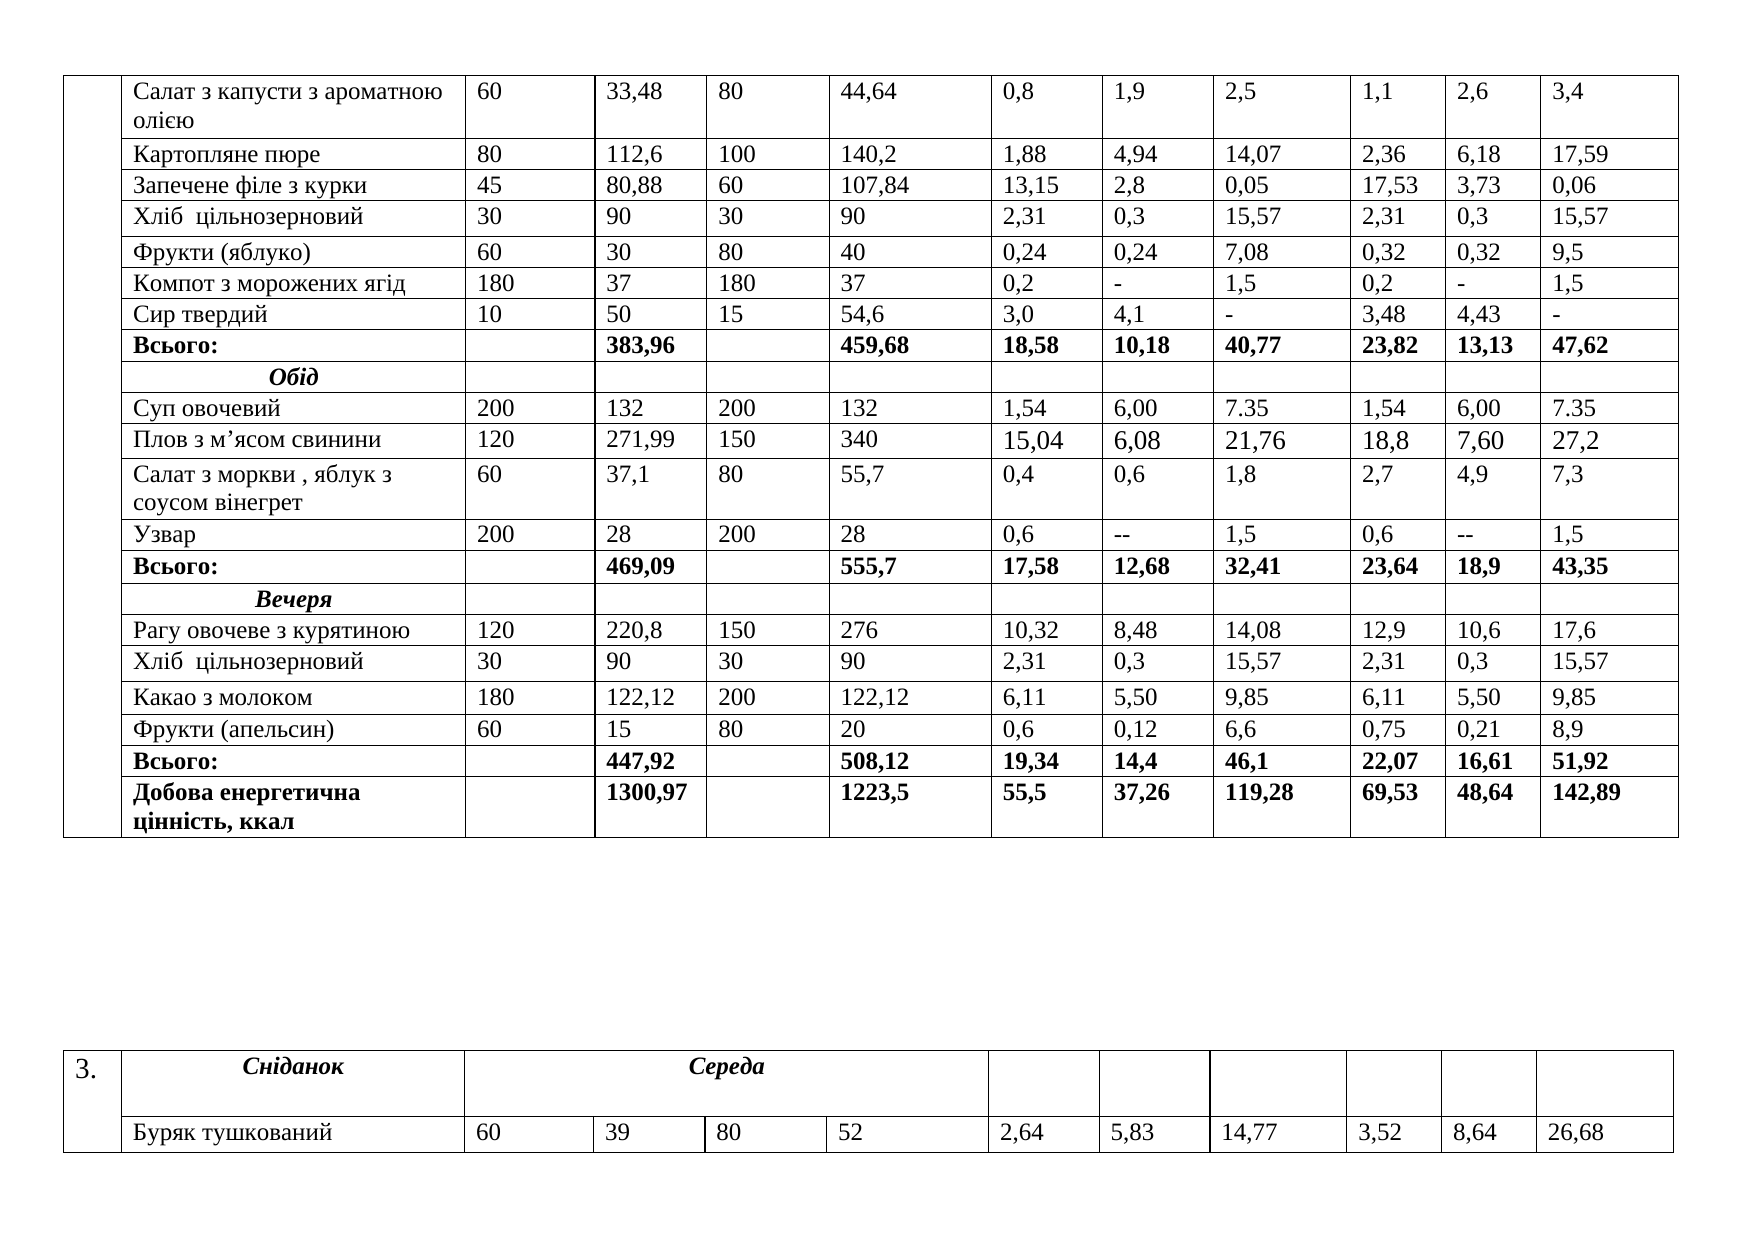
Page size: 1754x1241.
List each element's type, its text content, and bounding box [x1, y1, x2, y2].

table_cell 0,05 [1214, 170, 1350, 200]
table_header [1537, 1051, 1673, 1116]
table_cell 5,83 [1100, 1117, 1209, 1152]
table_cell [1103, 362, 1213, 392]
table_cell 6,00 [1103, 393, 1213, 423]
table_cell 120 [466, 424, 594, 458]
table_cell 340 [830, 424, 991, 458]
table_cell 142,89 [1541, 777, 1678, 837]
table_cell 0,2 [1351, 268, 1445, 298]
table_cell 28 [830, 520, 991, 550]
table_cell 90 [596, 201, 706, 236]
table_cell 19,34 [992, 746, 1102, 776]
table_cell Добова енергетична цінність, ккал [122, 777, 465, 837]
table_cell 33,48 [596, 76, 706, 138]
table_cell Узвар [122, 520, 465, 550]
table_cell 45 [466, 170, 594, 200]
table_cell 4,9 [1446, 459, 1540, 518]
table_cell 0,8 [992, 76, 1102, 138]
table_cell 17,6 [1541, 615, 1678, 645]
table_cell 0,3 [1103, 201, 1213, 236]
table_cell 13,13 [1446, 330, 1540, 361]
table_cell 276 [830, 615, 991, 645]
table_cell 150 [707, 424, 829, 458]
table_cell 12,9 [1351, 615, 1445, 645]
table_cell 5,50 [1103, 682, 1213, 713]
table_cell 23,82 [1351, 330, 1445, 361]
table_cell 6,6 [1214, 715, 1350, 745]
table_cell 14,4 [1103, 746, 1213, 776]
table_cell 13,15 [992, 170, 1102, 200]
table_cell 39 [594, 1117, 704, 1152]
table_cell 0,24 [1103, 237, 1213, 267]
table_cell [830, 362, 991, 392]
table_cell 51,92 [1541, 746, 1678, 776]
table_cell 132 [830, 393, 991, 423]
table_cell Буряк тушкований [122, 1117, 464, 1152]
table_cell 4,94 [1103, 139, 1213, 169]
table_cell 0,06 [1541, 170, 1678, 200]
table_cell 0,3 [1446, 201, 1540, 236]
table_cell - [1103, 268, 1213, 298]
table_cell Какао з молоком [122, 682, 465, 713]
table_cell 1,5 [1214, 520, 1350, 550]
table_cell 60 [466, 76, 594, 138]
table_cell 30 [596, 237, 706, 267]
table_cell 90 [830, 201, 991, 236]
table_cell Обід [122, 362, 465, 392]
table_cell 0,6 [1103, 459, 1213, 518]
table_cell - [1541, 299, 1678, 329]
table_cell [1541, 362, 1678, 392]
table_cell 6,18 [1446, 139, 1540, 169]
table_cell 3,52 [1347, 1117, 1441, 1152]
table_cell [1214, 584, 1350, 614]
table_cell 60 [707, 170, 829, 200]
table_cell 46,1 [1214, 746, 1350, 776]
table_cell 0,3 [1103, 646, 1213, 681]
table_cell 0,3 [1446, 646, 1540, 681]
table_cell 21,76 [1214, 424, 1350, 458]
table_cell 0,24 [992, 237, 1102, 267]
table_cell -- [1446, 520, 1540, 550]
table_cell 2,31 [1351, 201, 1445, 236]
table_cell [992, 584, 1102, 614]
table_cell 10 [466, 299, 594, 329]
table_cell - [1214, 299, 1350, 329]
table_header Середа [465, 1051, 988, 1116]
table_cell 52 [827, 1117, 988, 1152]
table_cell [466, 584, 594, 614]
table_cell 17,58 [992, 551, 1102, 583]
table_cell [466, 746, 594, 776]
table_cell 80 [707, 715, 829, 745]
table_cell 18,8 [1351, 424, 1445, 458]
table_cell Салат з капусти з ароматною олією [122, 76, 465, 138]
table_cell 12,68 [1103, 551, 1213, 583]
table_cell 2,64 [989, 1117, 1099, 1152]
table_cell 27,2 [1541, 424, 1678, 458]
table_cell Плов з м’ясом свинини [122, 424, 465, 458]
table_cell 508,12 [830, 746, 991, 776]
table_cell 447,92 [596, 746, 706, 776]
table_cell 30 [707, 646, 829, 681]
table_cell 9,5 [1541, 237, 1678, 267]
table_cell 555,7 [830, 551, 991, 583]
table_cell 9,85 [1214, 682, 1350, 713]
table_cell 7,60 [1446, 424, 1540, 458]
table_cell 1,5 [1541, 268, 1678, 298]
table_cell 7,3 [1541, 459, 1678, 518]
table_cell 47,62 [1541, 330, 1678, 361]
table_cell 60 [465, 1117, 593, 1152]
table_cell Вечеря [122, 584, 465, 614]
table_cell 15,57 [1541, 201, 1678, 236]
table_cell 30 [466, 201, 594, 236]
table_cell 7,08 [1214, 237, 1350, 267]
table_cell 15,57 [1214, 201, 1350, 236]
table_cell Картопляне пюре [122, 139, 465, 169]
table_cell 180 [466, 682, 594, 713]
table_cell Сир твердий [122, 299, 465, 329]
table_cell 15 [707, 299, 829, 329]
table_cell 0,2 [992, 268, 1102, 298]
table_cell 200 [707, 520, 829, 550]
table_cell 2,7 [1351, 459, 1445, 518]
table_cell 2,5 [1214, 76, 1350, 138]
table_cell 132 [596, 393, 706, 423]
table_header 2. [64, 76, 121, 837]
table_cell [707, 777, 829, 837]
table_cell 55,5 [992, 777, 1102, 837]
table_cell 10,32 [992, 615, 1102, 645]
table_cell 40,77 [1214, 330, 1350, 361]
table_cell 0,4 [992, 459, 1102, 518]
table_cell 0,21 [1446, 715, 1540, 745]
table_cell 10,18 [1103, 330, 1213, 361]
table_cell [1351, 584, 1445, 614]
table_cell 1,54 [992, 393, 1102, 423]
table_cell [596, 584, 706, 614]
table_cell Фрукти (апельсин) [122, 715, 465, 745]
table_cell Компот з морожених ягід [122, 268, 465, 298]
table_cell 140,2 [830, 139, 991, 169]
table_cell 80 [707, 237, 829, 267]
table_cell 80 [707, 459, 829, 518]
table_cell Суп овочевий [122, 393, 465, 423]
table_cell 469,09 [596, 551, 706, 583]
table_cell [1351, 362, 1445, 392]
table_cell 459,68 [830, 330, 991, 361]
table_cell Хліб цільнозерновий [122, 201, 465, 236]
table_cell 200 [707, 393, 829, 423]
table_cell 16,61 [1446, 746, 1540, 776]
table_cell 1,5 [1541, 520, 1678, 550]
table_header [1211, 1051, 1346, 1116]
table_cell 100 [707, 139, 829, 169]
table_cell 10,6 [1446, 615, 1540, 645]
table_cell 0,32 [1351, 237, 1445, 267]
table_cell 3,73 [1446, 170, 1540, 200]
table_cell 2,31 [1351, 646, 1445, 681]
table_cell [466, 777, 594, 837]
table_cell 15,57 [1214, 646, 1350, 681]
table_cell 60 [466, 237, 594, 267]
table_cell 14,77 [1211, 1117, 1346, 1152]
table_cell 17,59 [1541, 139, 1678, 169]
table_cell [1446, 584, 1540, 614]
table_cell 20 [830, 715, 991, 745]
table_cell 2,31 [992, 201, 1102, 236]
table_cell 8,64 [1442, 1117, 1536, 1152]
table_cell 15,04 [992, 424, 1102, 458]
table_cell [466, 330, 594, 361]
table_cell Хліб цільнозерновий [122, 646, 465, 681]
table_cell 200 [466, 393, 594, 423]
table_cell 80 [466, 139, 594, 169]
table_cell [707, 746, 829, 776]
table_cell [707, 584, 829, 614]
table_cell 43,35 [1541, 551, 1678, 583]
table_cell 22,07 [1351, 746, 1445, 776]
table_cell 30 [707, 201, 829, 236]
table_cell 5,50 [1446, 682, 1540, 713]
table_cell 0,6 [1351, 520, 1445, 550]
table_cell [1103, 584, 1213, 614]
table_cell 90 [596, 646, 706, 681]
table_cell 383,96 [596, 330, 706, 361]
table_header Сніданок [122, 1051, 464, 1116]
table_cell 1,88 [992, 139, 1102, 169]
table_cell [1446, 362, 1540, 392]
table_cell Салат з моркви , яблук з соусом вінегрет [122, 459, 465, 518]
table_cell 200 [466, 520, 594, 550]
table_cell 18,58 [992, 330, 1102, 361]
table_cell Всього: [122, 551, 465, 583]
table_cell 180 [466, 268, 594, 298]
table_cell 7.35 [1214, 393, 1350, 423]
table_cell 4,43 [1446, 299, 1540, 329]
table_cell 122,12 [830, 682, 991, 713]
table_cell [707, 362, 829, 392]
table_cell 0,6 [992, 520, 1102, 550]
table_cell 26,68 [1537, 1117, 1673, 1152]
table_cell [596, 362, 706, 392]
table_cell 122,12 [596, 682, 706, 713]
table_cell 4,1 [1103, 299, 1213, 329]
table_cell 2,36 [1351, 139, 1445, 169]
table_header [1442, 1051, 1536, 1116]
table_cell 1,8 [1214, 459, 1350, 518]
table_cell 2,31 [992, 646, 1102, 681]
table_cell 119,28 [1214, 777, 1350, 837]
table_cell - [1446, 268, 1540, 298]
table_cell 18,9 [1446, 551, 1540, 583]
table_cell 6,11 [992, 682, 1102, 713]
table_cell 37 [830, 268, 991, 298]
table_cell 107,84 [830, 170, 991, 200]
table_cell 271,99 [596, 424, 706, 458]
table_cell 60 [466, 459, 594, 518]
table_cell 6,00 [1446, 393, 1540, 423]
table_cell 69,53 [1351, 777, 1445, 837]
table_cell [707, 551, 829, 583]
table_cell 1,1 [1351, 76, 1445, 138]
table_cell 23,64 [1351, 551, 1445, 583]
table_cell 15,57 [1541, 646, 1678, 681]
table_cell 80 [706, 1117, 826, 1152]
table_cell Запечене філе з курки [122, 170, 465, 200]
table_cell [1214, 362, 1350, 392]
table_cell 8,9 [1541, 715, 1678, 745]
table_cell 0,75 [1351, 715, 1445, 745]
table_cell 3,48 [1351, 299, 1445, 329]
table_cell 30 [466, 646, 594, 681]
table_cell Рагу овочеве з курятиною [122, 615, 465, 645]
table_header [1347, 1051, 1441, 1116]
table_cell 9,85 [1541, 682, 1678, 713]
table_header [989, 1051, 1099, 1116]
table_cell 3,0 [992, 299, 1102, 329]
table_cell 120 [466, 615, 594, 645]
table_cell 1300,97 [596, 777, 706, 837]
table_cell 14,08 [1214, 615, 1350, 645]
table_cell 150 [707, 615, 829, 645]
table_cell 1223,5 [830, 777, 991, 837]
table_cell 37,26 [1103, 777, 1213, 837]
table_header [1100, 1051, 1209, 1116]
table_cell 112,6 [596, 139, 706, 169]
table_cell [466, 362, 594, 392]
table_cell 6,08 [1103, 424, 1213, 458]
table_cell 32,41 [1214, 551, 1350, 583]
table_cell 1,9 [1103, 76, 1213, 138]
table_cell Всього: [122, 746, 465, 776]
table_cell 37 [596, 268, 706, 298]
table_cell 0,6 [992, 715, 1102, 745]
table_cell 80 [707, 76, 829, 138]
table_cell Всього: [122, 330, 465, 361]
table_cell Фрукти (яблуко) [122, 237, 465, 267]
table_cell 50 [596, 299, 706, 329]
table_cell 0,32 [1446, 237, 1540, 267]
table_cell 0,12 [1103, 715, 1213, 745]
table_cell 17,53 [1351, 170, 1445, 200]
table_cell 180 [707, 268, 829, 298]
table_cell 54,6 [830, 299, 991, 329]
table_cell 8,48 [1103, 615, 1213, 645]
table_cell 6,11 [1351, 682, 1445, 713]
table_cell 1,54 [1351, 393, 1445, 423]
table_cell 15 [596, 715, 706, 745]
table_cell 37,1 [596, 459, 706, 518]
table_cell [992, 362, 1102, 392]
table_cell 28 [596, 520, 706, 550]
table_cell 48,64 [1446, 777, 1540, 837]
table_cell 1,5 [1214, 268, 1350, 298]
table_cell 44,64 [830, 76, 991, 138]
table_cell 14,07 [1214, 139, 1350, 169]
table_cell 90 [830, 646, 991, 681]
table_cell 220,8 [596, 615, 706, 645]
table_cell [830, 584, 991, 614]
table_cell 2,8 [1103, 170, 1213, 200]
table_cell 2,6 [1446, 76, 1540, 138]
table_cell 200 [707, 682, 829, 713]
table_cell [707, 330, 829, 361]
table_cell 40 [830, 237, 991, 267]
table_header 3. [64, 1051, 121, 1152]
table_cell 3,4 [1541, 76, 1678, 138]
table_cell [466, 551, 594, 583]
table_cell -- [1103, 520, 1213, 550]
table_cell 80,88 [596, 170, 706, 200]
table_cell 55,7 [830, 459, 991, 518]
table_cell 60 [466, 715, 594, 745]
table_cell [1541, 584, 1678, 614]
table_cell 7.35 [1541, 393, 1678, 423]
